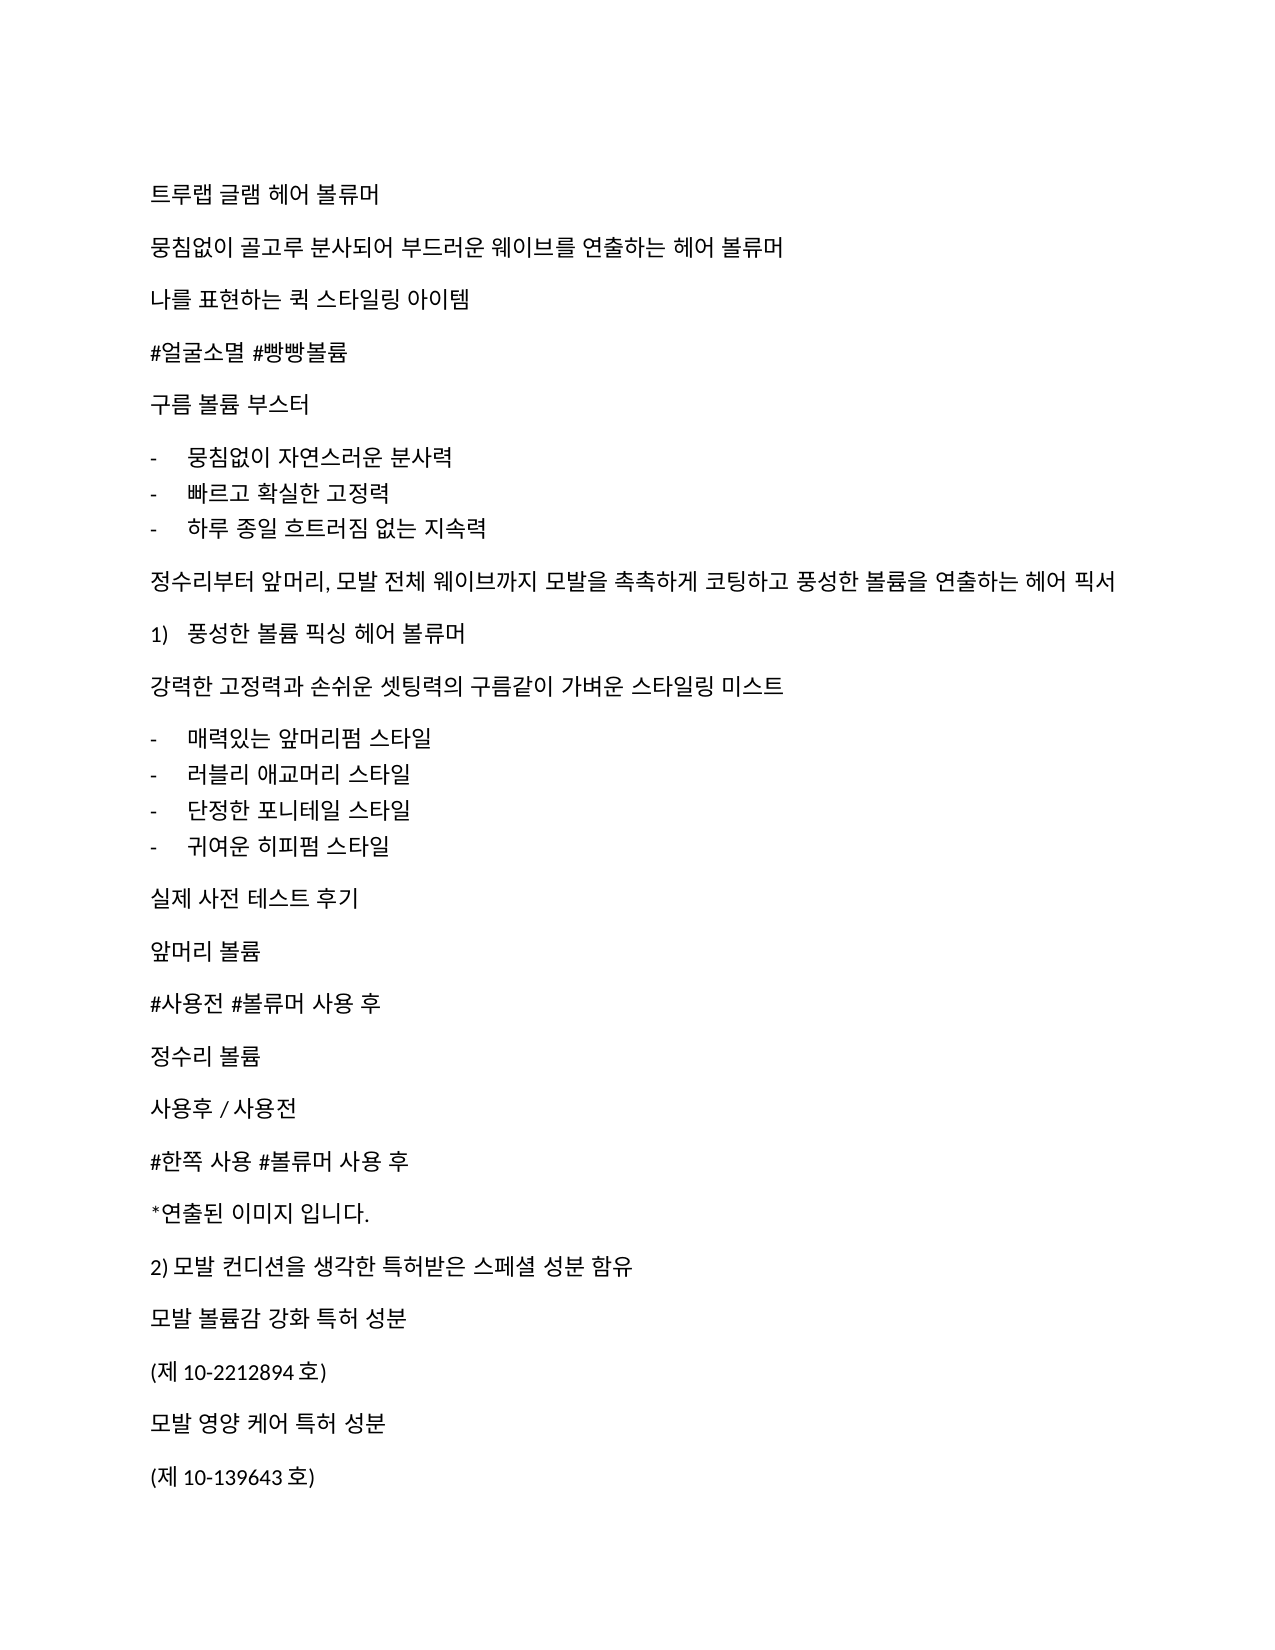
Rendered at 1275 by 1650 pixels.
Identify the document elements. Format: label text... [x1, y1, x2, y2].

text 모발 볼륨감 강화 특허 성분 [150, 1301, 1125, 1334]
text 실제 사전 테스트 후기 [150, 881, 1125, 914]
text *연출된 이미지 입니다. [150, 1196, 1125, 1229]
text 정수리 볼륨 [150, 1039, 1125, 1072]
list 풍성한 볼륨 픽싱 헤어 볼류머 [150, 616, 1125, 649]
text 강력한 고정력과 손쉬운 셋팅력의 구름같이 가벼운 스타일링 미스트 [150, 669, 1125, 702]
text #한쪽 사용 #볼류머 사용 후 [150, 1144, 1125, 1177]
text 나를 표현하는 퀵 스타일링 아이템 [150, 282, 1125, 315]
list 귀여운 히피펌 스타일 [150, 829, 1125, 862]
text 정수리부터 앞머리, 모발 전체 웨이브까지 모발을 촉촉하게 코팅하고 풍성한 볼륨을 연출하는 헤어 픽서 [150, 564, 1125, 597]
text 2) 모발 컨디션을 생각한 특허받은 스페셜 성분 함유 [150, 1249, 1125, 1282]
text 모발 영양 케어 특허 성분 [150, 1406, 1125, 1439]
text (제10-2212894호) [150, 1354, 1125, 1387]
text 트루랩 글램 헤어 볼류머 [150, 177, 1125, 210]
text (제10-139643호) [150, 1459, 1125, 1492]
text #얼굴소멸 #빵빵볼륨 [150, 335, 1125, 368]
list 매력있는 앞머리펌 스타일 [150, 721, 1125, 754]
list 빠르고 확실한 고정력 [150, 476, 1125, 509]
list 러블리 애교머리 스타일 [150, 757, 1125, 790]
list 뭉침없이 자연스러운 분사력 [150, 440, 1125, 473]
text 앞머리 볼륨 [150, 934, 1125, 967]
text #사용전 #볼류머 사용 후 [150, 986, 1125, 1019]
list 단정한 포니테일 스타일 [150, 793, 1125, 826]
list 하루 종일 흐트러짐 없는 지속력 [150, 511, 1125, 544]
text 사용후 / 사용전 [150, 1091, 1125, 1124]
text 구름 볼륨 부스터 [150, 387, 1125, 420]
text 뭉침없이 골고루 분사되어 부드러운 웨이브를 연출하는 헤어 볼류머 [150, 230, 1125, 263]
